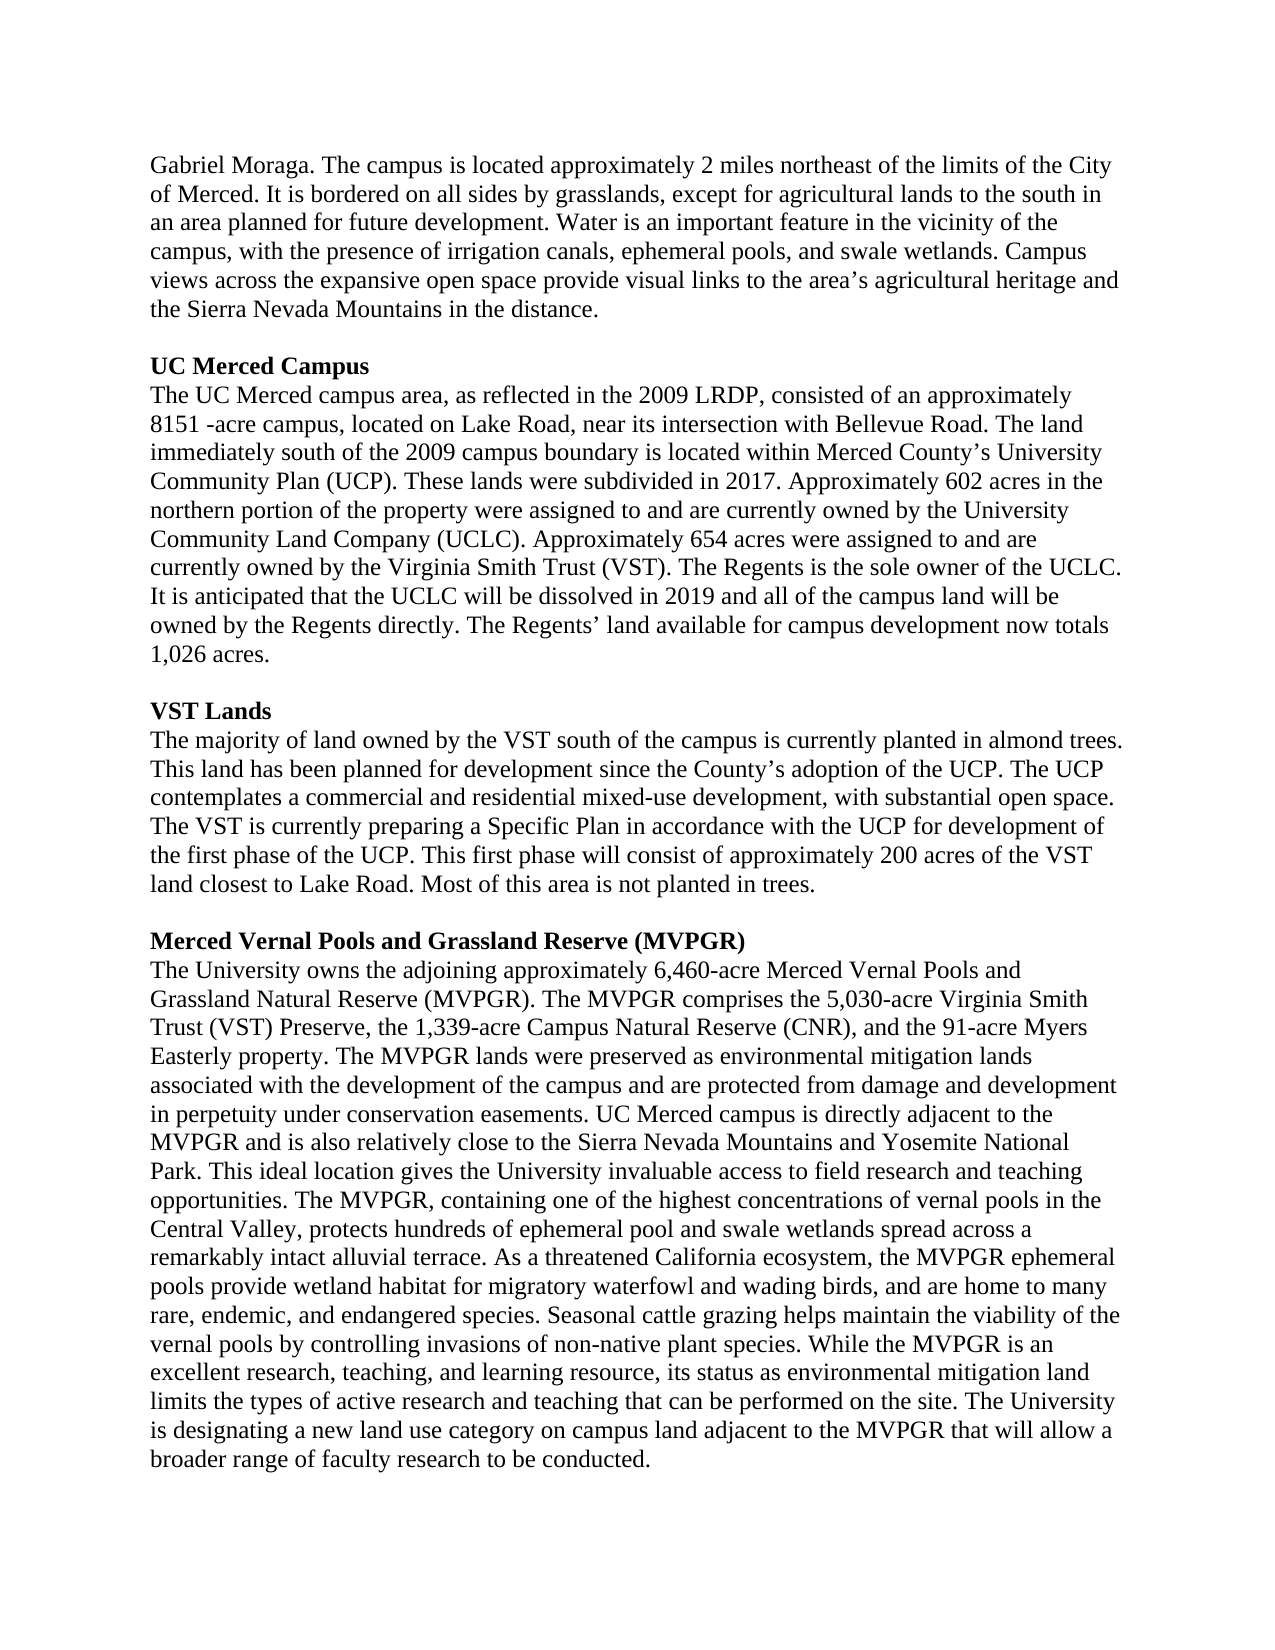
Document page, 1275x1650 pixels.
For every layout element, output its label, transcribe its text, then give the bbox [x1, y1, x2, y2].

text VST Lands [150, 696, 1125, 725]
text The majority of land owned by the VST south of the campus is currently planted in almond trees. This land has been planned for development since the County’s adoption of the UCP. The UCP contemplates a commercial and residential mixed-use development, with substantial open space. The VST is currently preparing a Specific Plan in accordance with the UCP for development of the first phase of the UCP. This first phase will consist of approximately 200 acres of the VST land closest to Lake Road. Most of this area is not planted in trees. [150, 725, 1125, 897]
text UC Merced Campus [150, 351, 1125, 380]
text The University owns the adjoining approximately 6,460-acre Merced Vernal Pools and Grassland Natural Reserve (MVPGR). The MVPGR comprises the 5,030-acre Virginia Smith Trust (VST) Preserve, the 1,339-acre Campus Natural Reserve (CNR), and the 91-acre Myers Easterly property. The MVPGR lands were preserved as environmental mitigation lands associated with the development of the campus and are protected from damage and development in perpetuity under conservation easements. UC Merced campus is directly adjacent to the MVPGR and is also relatively close to the Sierra Nevada Mountains and Yosemite National Park. This ideal location gives the University invaluable access to field research and teaching opportunities. The MVPGR, containing one of the highest concentrations of vernal pools in the Central Valley, protects hundreds of ephemeral pool and swale wetlands spread across a remarkably intact alluvial terrace. As a threatened California ecosystem, the MVPGR ephemeral pools provide wetland habitat for migratory waterfowl and wading birds, and are home to many rare, endemic, and endangered species. Seasonal cattle grazing helps maintain the viability of the vernal pools by controlling invasions of non-native plant species. While the MVPGR is an excellent research, teaching, and learning resource, its status as environmental mitigation land limits the types of active research and teaching that can be performed on the site. The University is designating a new land use category on campus land adjacent to the MVPGR that will allow a broader range of faculty research to be conducted. [150, 955, 1125, 1472]
text The UC Merced campus area, as reflected in the 2009 LRDP, consisted of an approximately 8151 -acre campus, located on Lake Road, near its intersection with Bellevue Road. The land immediately south of the 2009 campus boundary is located within Merced County’s University Community Plan (UCP). These lands were subdivided in 2017. Approximately 602 acres in the northern portion of the property were assigned to and are currently owned by the University Community Land Company (UCLC). Approximately 654 acres were assigned to and are currently owned by the Virginia Smith Trust (VST). The Regents is the sole owner of the UCLC. It is anticipated that the UCLC will be dissolved in 2019 and all of the campus land will be owned by the Regents directly. The Regents’ land available for campus development now totals 1,026 acres. [150, 380, 1125, 667]
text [150, 150, 1125, 322]
text Merced Vernal Pools and Grassland Reserve (MVPGR) [150, 926, 1125, 955]
